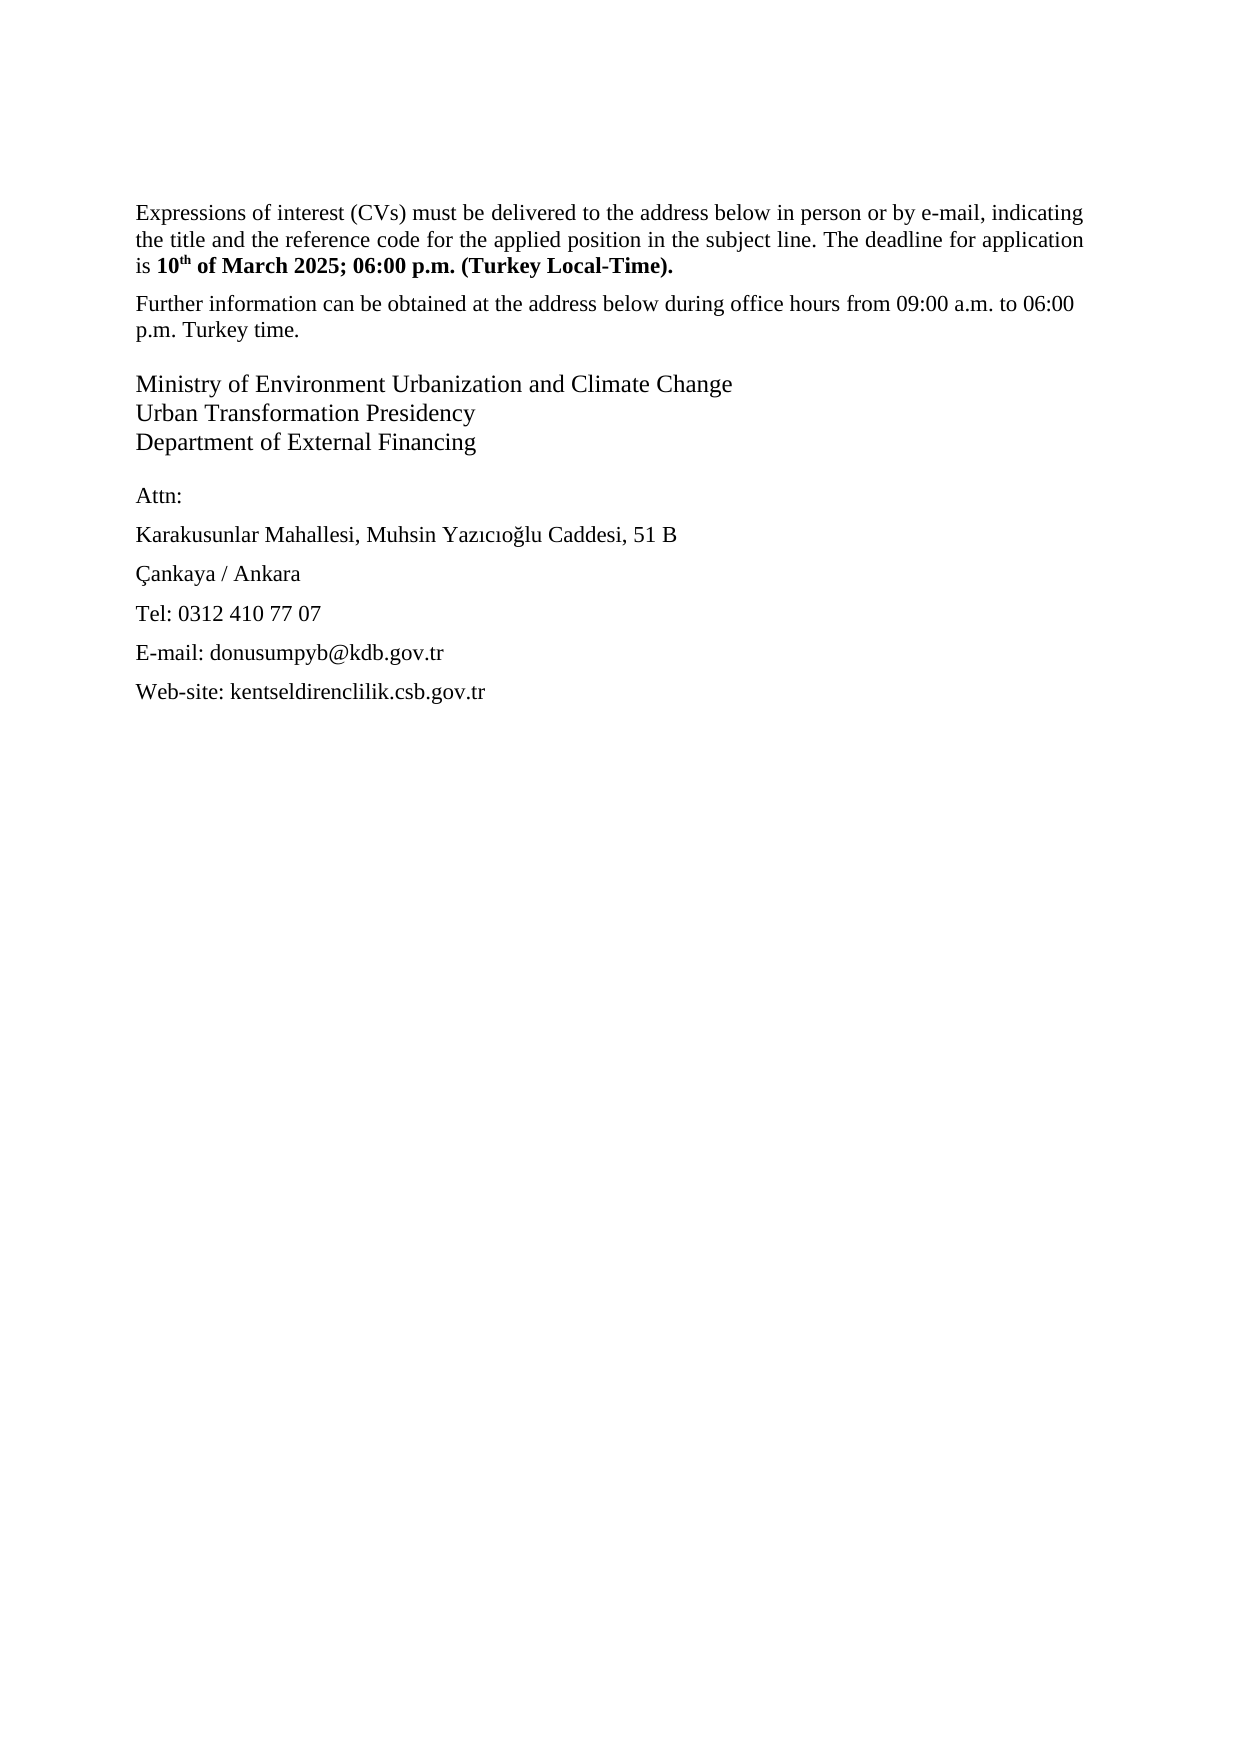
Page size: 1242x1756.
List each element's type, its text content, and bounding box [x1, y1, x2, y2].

text Attn: [135, 482, 1096, 509]
text Further information can be obtained at the address below during office hours from 09:00 a.m. to 06:00 [135, 290, 1096, 316]
text Department of External Financing [135, 427, 1096, 455]
text p.m. Turkey time. [136, 316, 1096, 342]
text Çankaya / Ankara [135, 561, 727, 587]
text Karakusunlar Mahallesi, Muhsin Yazıcıoğlu Caddesi, 51 B [135, 521, 727, 548]
text Web-site: kentseldirenclilik.csb.gov.tr [135, 678, 727, 704]
text Tel: 0312 410 77 07 [135, 599, 727, 626]
text Ministry of Environment Urbanization and Climate Change Urban Transformation Presidency [135, 369, 789, 427]
text Expressions of interest (CVs) must be delivered to the address below in person or by e-mail, indicating the title and the reference code for the applied position in the subject line. The deadline for application is 10th of March 2025; 06:00 p.m. (Turkey Local-Time). [135, 199, 1084, 278]
text E-mail: donusumpyb@kdb.gov.tr [135, 639, 727, 665]
